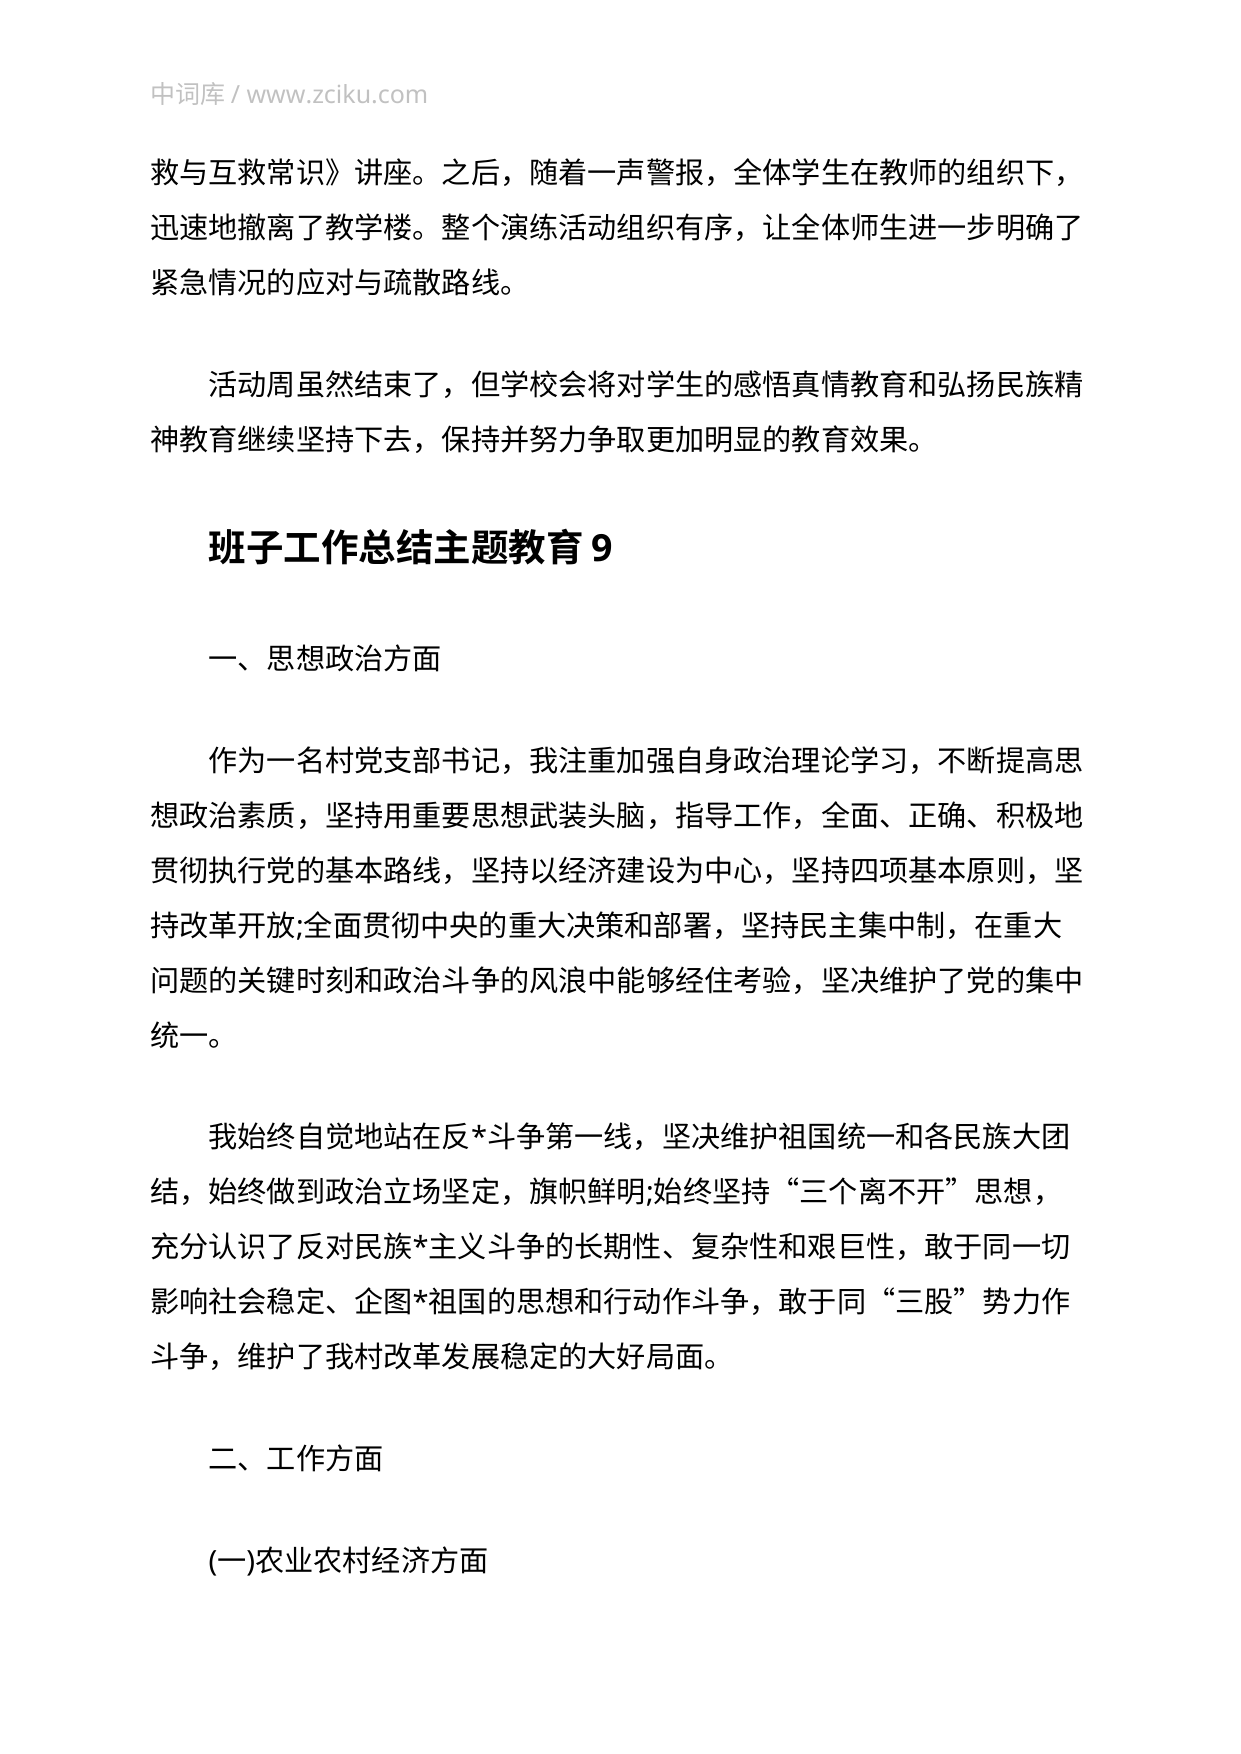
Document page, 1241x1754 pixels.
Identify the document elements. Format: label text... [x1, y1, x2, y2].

text (一)农业农村经济方面 [150, 1537, 1090, 1580]
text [150, 150, 1090, 302]
text 二、工作方面 [150, 1436, 1090, 1478]
text 一、思想政治方面 [150, 636, 1090, 678]
text 作为一名村党支部书记，我注重加强自身政治理论学习，不断提高思想政治素质，坚持用重要思想武装头脑，指导工作，全面、正确、积极地贯彻执行党的基本路线，坚持以经济建设为中心，坚持四项基本原则，坚持改革开放;全面贯彻中央的重大决策和部署，坚持民主集中制，在重大问题的关键时刻和政治斗争的风浪中能够经住考验，坚决维护了党的集中统一。 [150, 738, 1090, 1054]
text 我始终自觉地站在反*斗争第一线，坚决维护祖国统一和各民族大团结，始终做到政治立场坚定，旗帜鲜明;始终坚持“三个离不开”思想，充分认识了反对民族*主义斗争的长期性、复杂性和艰巨性，敢于同一切影响社会稳定、企图*祖国的思想和行动作斗争，敢于同“三股”势力作斗争，维护了我村改革发展稳定的大好局面。 [150, 1114, 1090, 1376]
text 班子工作总结主题教育9 [150, 518, 1090, 573]
text 活动周虽然结束了，但学校会将对学生的感悟真情教育和弘扬民族精神教育继续坚持下去，保持并努力争取更加明显的教育效果。 [150, 362, 1090, 459]
